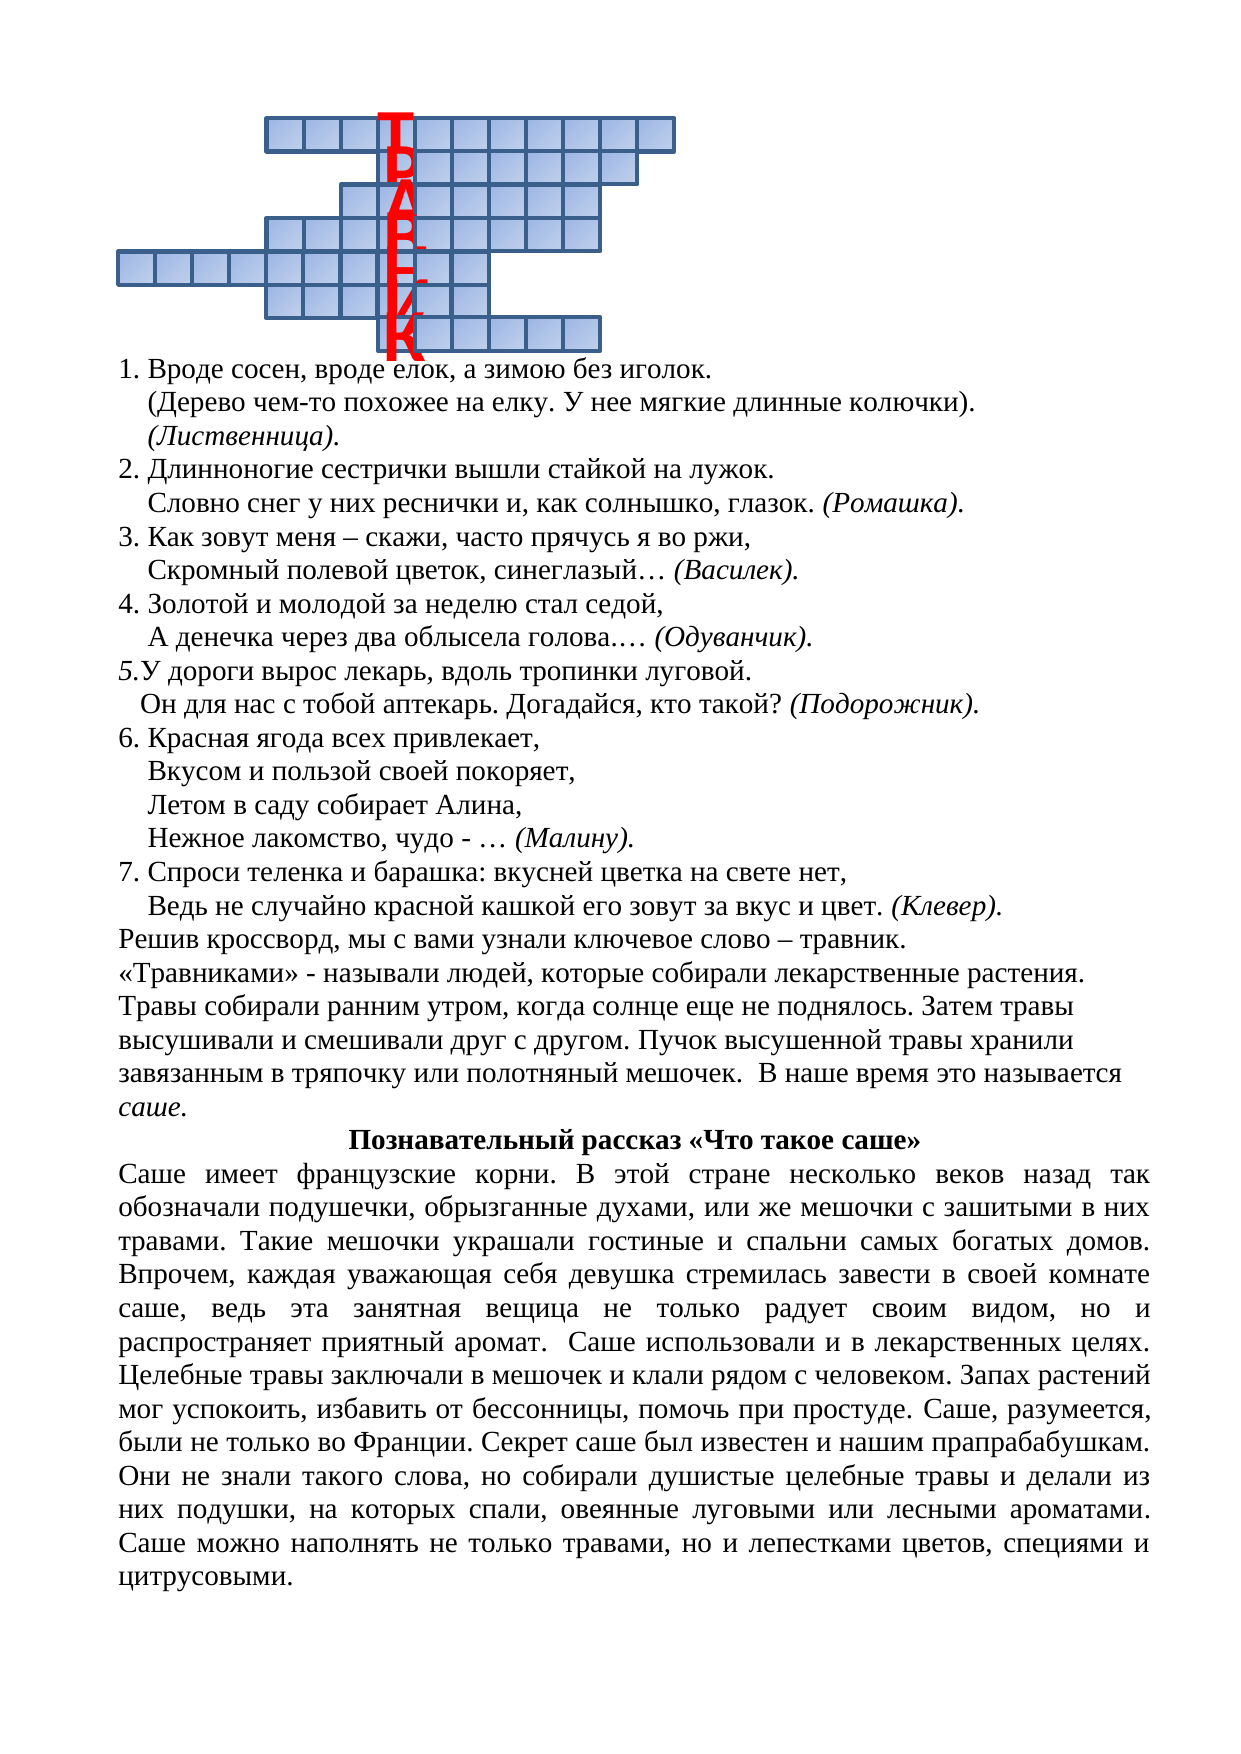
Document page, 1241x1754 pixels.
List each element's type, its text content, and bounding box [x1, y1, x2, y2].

text 1. Вроде сосен, вроде елок, а зимою без иголок. [118, 351, 1152, 384]
text Решив кроссворд, мы с вами узнали ключевое слово – травник. [118, 921, 1152, 955]
text Летом в саду собирает Алина, [118, 787, 1152, 821]
text Нежное лакомство, чудо - … (Малину). [118, 821, 1152, 854]
text Вкусом и пользой своей покоряет, [118, 753, 1152, 787]
text 5.У дороги вырос лекарь, вдоль тропинки луговой. [118, 653, 1152, 686]
text Саше имеет французские корни. В этой стране несколько веков назад так обозначали подушечки, обрызганные духами, или же мешочки с зашитыми в них травами. Такие мешочки украшали гостиные и спальни самых богатых домов. Впрочем, каждая уважающая себя девушка стремилась завести в своей комнате саше, ведь эта занятная вещица не только радует своим видом, но и распространяет приятный аромат. Саше использовали и в лекарственных целях. Целебные травы заключали в мешочек и клали рядом с человеком. Запах растений мог успокоить, избавить от бессонницы, помочь при простуде. Саше, разумеется, были не только во Франции. Секрет саше был известен и нашим прапрабабушкам. Они не знали такого слова, но собирали душистые целебные травы и делали из них подушки, на которых спали, овеянные луговыми или лесными ароматами. Саше можно наполнять не только травами, но и лепестками цветов, специями и цитрусовыми. [118, 1156, 1152, 1592]
text 4. Золотой и молодой за неделю стал седой, А денечка через два облысела голова.… (Одуванчик). [118, 586, 1152, 653]
text Травы собирали ранним утром, когда солнце еще не поднялось. Затем травы высушивали и смешивали друг с другом. Пучок высушенной травы хранили завязанным в тряпочку или полотняный мешочек. В наше время это называется саше. [118, 988, 1152, 1122]
text 6. Красная ягода всех привлекает, [118, 720, 1152, 753]
text Познавательный рассказ «Что такое саше» [118, 1122, 1152, 1156]
text (Дерево чем-то похожее на елку. У нее мягкие длинные колючки). [118, 384, 1152, 418]
text 7. Спроси теленка и барашка: вкусней цветка на свете нет, Ведь не случайно красной кашкой его зовут за вкус и цвет. (Клевер). [118, 854, 1152, 921]
text (Лиственница). [118, 418, 1152, 452]
text «Травниками» - называли людей, которые собирали лекарственные растения. [118, 955, 1152, 988]
text 2. Длинноногие сестрички вышли стайкой на лужок. Словно снег у них реснички и, как солнышко, глазок. (Ромашка). [118, 452, 1152, 519]
text 3. Как зовут меня – скажи, часто прячусь я во ржи, Скромный полевой цветок, синеглазый… (Василек). [118, 519, 1152, 586]
text Он для нас с тобой аптекарь. Догадайся, кто такой? (Подорожник). [118, 686, 1152, 720]
